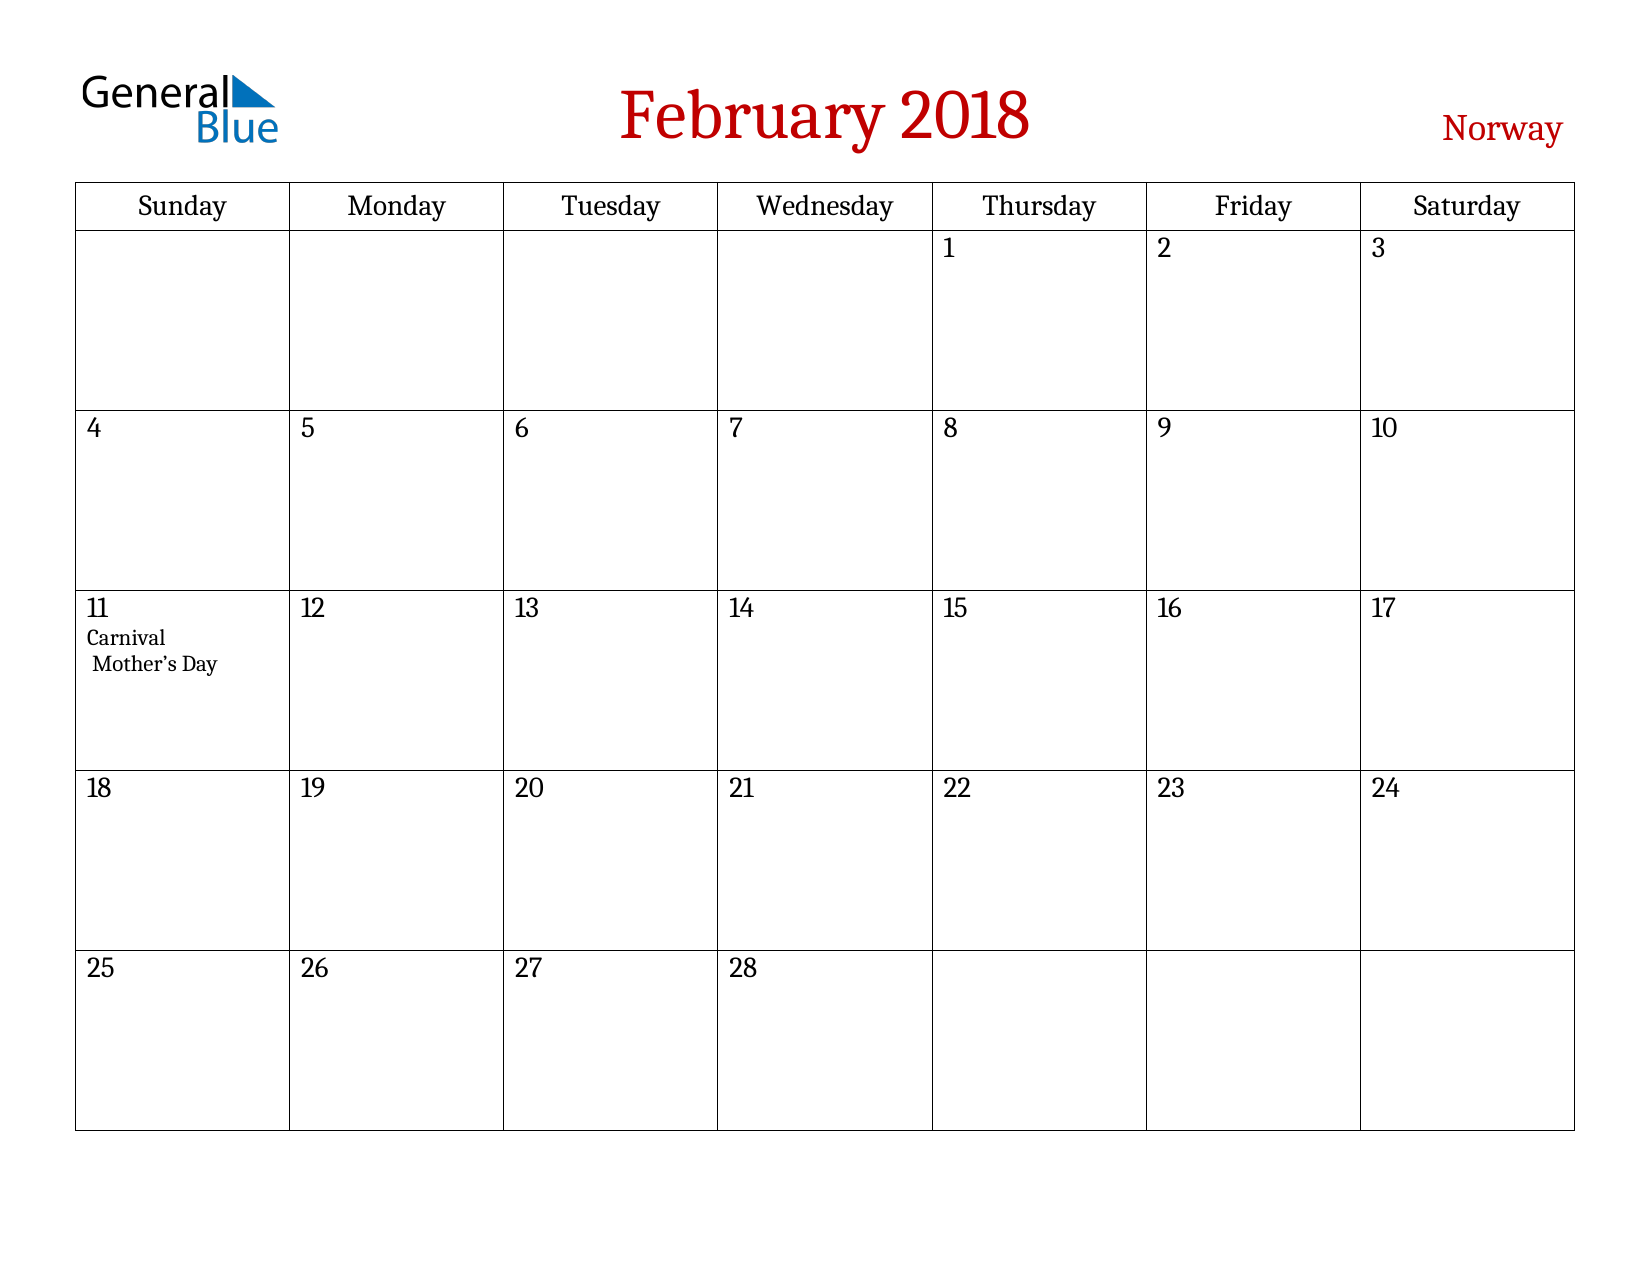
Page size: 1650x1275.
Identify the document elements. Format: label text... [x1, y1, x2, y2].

table_cell [1361, 951, 1574, 985]
table_cell 15 [933, 591, 1146, 625]
table_cell 2 [1147, 231, 1360, 264]
table_cell 5 [290, 411, 503, 444]
table_cell Saturday [1361, 183, 1574, 230]
table_cell [1361, 805, 1574, 950]
table_cell [504, 625, 717, 770]
table_cell 10 [1361, 411, 1574, 444]
table_cell 26 [290, 951, 503, 985]
table_cell [290, 265, 503, 410]
table_cell [718, 231, 932, 264]
picture [82, 75, 278, 143]
table_cell 9 [1147, 411, 1360, 444]
table_cell [504, 985, 717, 1130]
table_cell [718, 625, 932, 770]
table_cell 7 [718, 411, 932, 444]
table_cell 27 [504, 951, 717, 985]
table_cell [1147, 445, 1360, 590]
table_cell [76, 805, 289, 950]
table_cell 24 [1361, 771, 1574, 805]
table_cell 17 [1361, 591, 1574, 625]
table_cell [933, 625, 1146, 770]
table_cell [933, 445, 1146, 590]
table_cell [933, 805, 1146, 950]
table_cell [933, 951, 1146, 985]
table_cell [718, 985, 932, 1130]
table_cell 20 [504, 771, 717, 805]
table_cell 8 [933, 411, 1146, 444]
table_cell [504, 231, 717, 264]
table_cell 12 [290, 591, 503, 625]
table_cell [718, 805, 932, 950]
table_cell 11 [76, 591, 289, 625]
table_cell 22 [933, 771, 1146, 805]
table_cell Sunday [76, 183, 289, 230]
table_cell Monday [290, 183, 503, 230]
table_cell 21 [718, 771, 932, 805]
table_cell 23 [1147, 771, 1360, 805]
table_cell 16 [1147, 591, 1360, 625]
table_cell [933, 265, 1146, 410]
table_cell Tuesday [504, 183, 717, 230]
table_cell [1361, 625, 1574, 770]
table_cell 3 [1361, 231, 1574, 264]
table_cell [76, 985, 289, 1130]
table_cell [290, 805, 503, 950]
table_cell Wednesday [718, 183, 932, 230]
table_cell 4 [76, 411, 289, 444]
table_cell [718, 265, 932, 410]
table_cell [290, 231, 503, 264]
table_cell [1361, 985, 1574, 1130]
table_cell [1147, 951, 1360, 985]
table_cell [933, 985, 1146, 1130]
table_cell [1147, 985, 1360, 1130]
table_cell [1361, 265, 1574, 410]
table_cell [76, 231, 289, 264]
table_cell [1147, 805, 1360, 950]
table_cell [290, 445, 503, 590]
table_cell Friday [1147, 183, 1360, 230]
table_cell [718, 445, 932, 590]
table_cell 28 [718, 951, 932, 985]
table_cell [504, 445, 717, 590]
table_header [76, 75, 503, 182]
table_header February 2018 [504, 75, 1146, 182]
table_cell [76, 265, 289, 410]
table_cell [76, 445, 289, 590]
table_cell [290, 625, 503, 770]
table_cell 1 [933, 231, 1146, 264]
table_cell 25 [76, 951, 289, 985]
table_cell 18 [76, 771, 289, 805]
table_cell [504, 805, 717, 950]
table_cell 13 [504, 591, 717, 625]
table_cell Thursday [933, 183, 1146, 230]
table_cell Carnival Mother’s Day [76, 625, 289, 770]
table_cell [1147, 625, 1360, 770]
table_cell 14 [718, 591, 932, 625]
table_header Norway [1146, 75, 1574, 182]
table_cell [1147, 265, 1360, 410]
table_cell 6 [504, 411, 717, 444]
table_cell [1361, 445, 1574, 590]
table_cell [504, 265, 717, 410]
table_cell 19 [290, 771, 503, 805]
table_cell [290, 985, 503, 1130]
